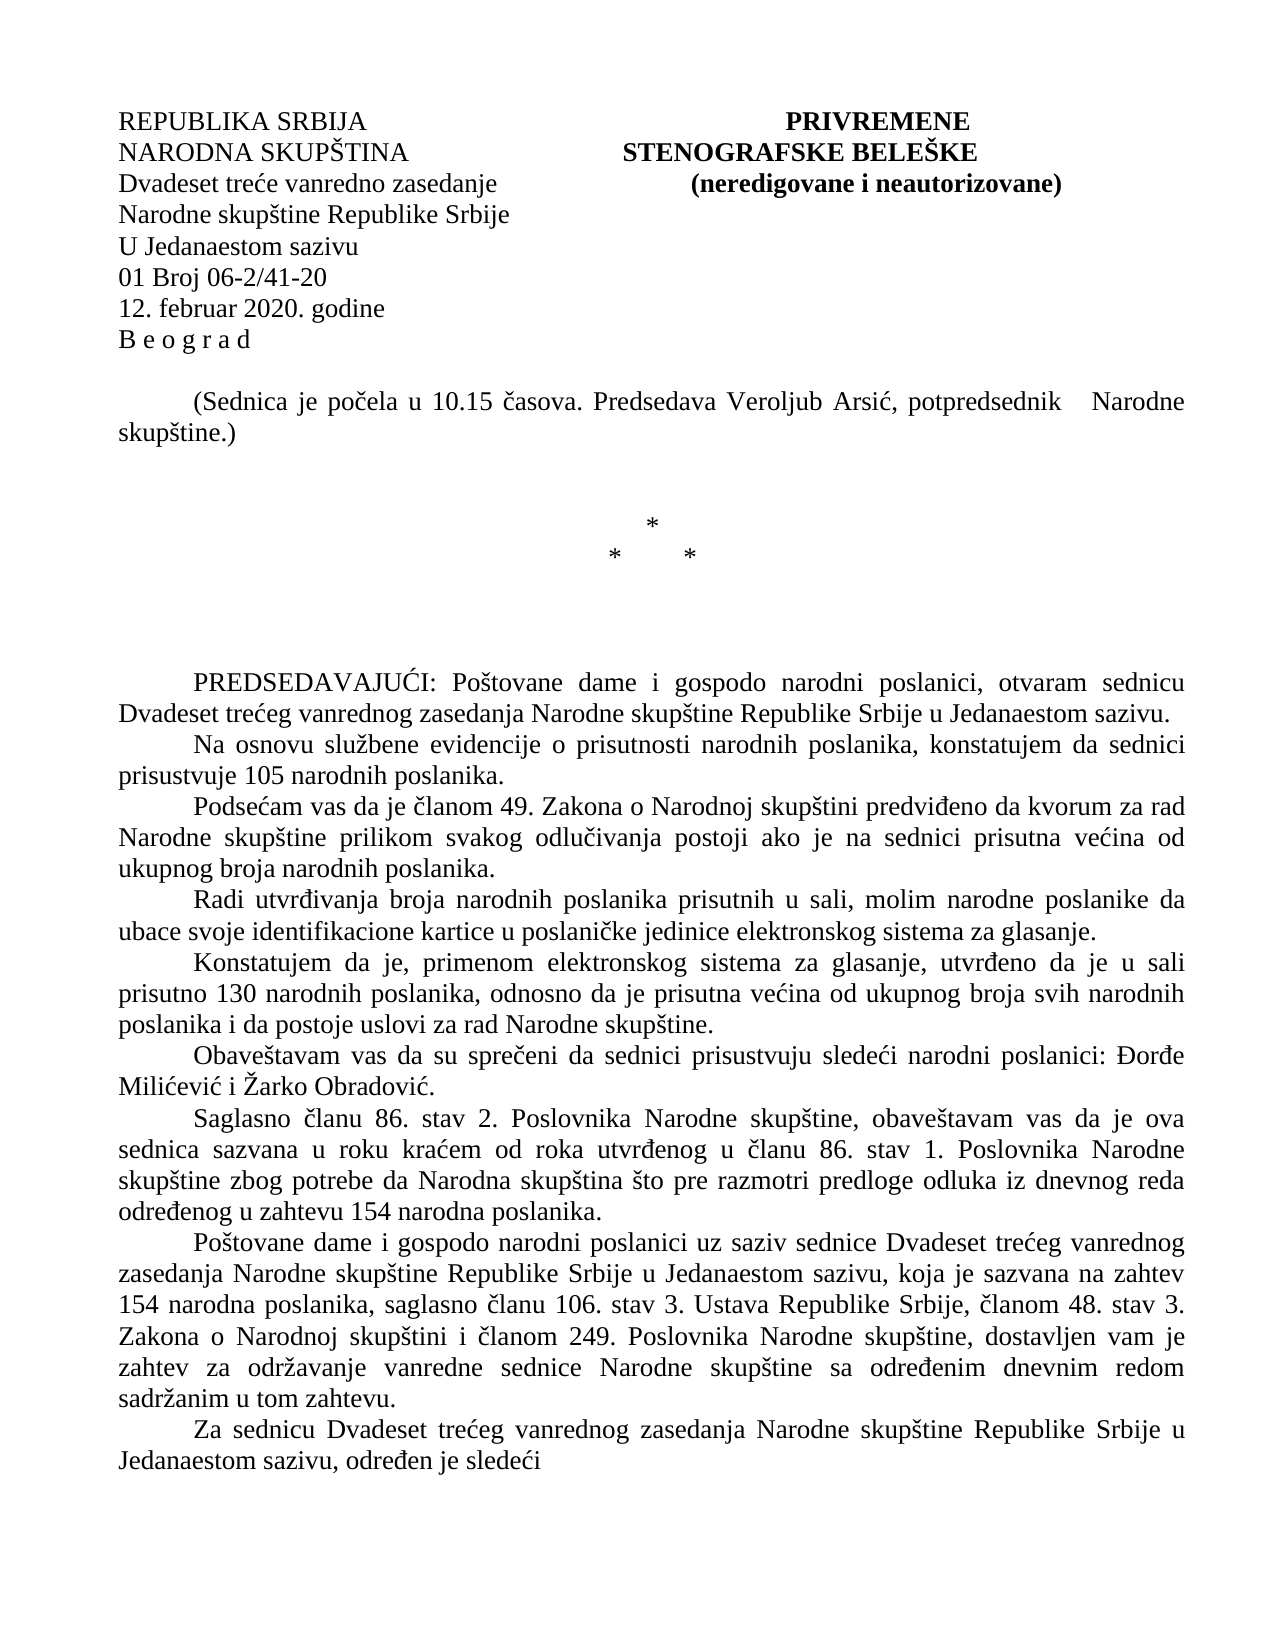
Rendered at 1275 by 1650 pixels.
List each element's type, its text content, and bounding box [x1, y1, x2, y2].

text * [118, 510, 1186, 541]
text Obaveštavam vas da su sprečeni da sednici prisustvuju sledeći narodni poslanici: Đorđe Milićević i Žarko Obradović. [118, 1039, 1186, 1102]
text PREDSEDAVAJUĆI: Poštovane dame i gospodo narodni poslanici, otvaram sednicu Dvadeset trećeg vanrednog zasedanja Narodne skupštine Republike Srbije u Jedanaestom sazivu. [118, 666, 1186, 728]
text NARODNA SKUPŠTINA STENOGRAFSKE BELEŠKE [118, 136, 1186, 167]
text B e o g r a d [118, 323, 1186, 354]
text Poštovane dame i gospodo narodni poslanici uz saziv sednice Dvadeset trećeg vanrednog zasedanja Narodne skupštine Republike Srbije u Jedanaestom sazivu, koja je sazvana na zahtev 154 narodna poslanika, saglasno članu 106. stav 3. Ustava Republike Srbije, članom 48. stav 3. Zakona o Narodnoj skupštini i članom 249. Poslovnika Narodne skupštine, dostavljen vam je zahtev za održavanje vanredne sednice Narodne skupštine sa određenim dnevnim redom sadržanim u tom zahtevu. [118, 1226, 1186, 1413]
text 12. februar 2020. godine [118, 292, 1186, 323]
text Radi utvrđivanja broja narodnih poslanika prisutnih u sali, molim narodne poslanike da ubace svoje identifikacione kartice u poslaničke jedinice elektronskog sistema za glasanje. [118, 884, 1186, 946]
text Za sednicu Dvadeset trećeg vanrednog zasedanja Narodne skupštine Republike Srbije u Jedanaestom sazivu, određen je sledeći [118, 1413, 1186, 1475]
text 01 Broj 06-2/41-20 [118, 261, 1186, 292]
text Podsećam vas da je članom 49. Zakona o Narodnoj skupštini predviđeno da kvorum za rad Narodne skupštine prilikom svakog odlučivanja postoji ako je na sednici prisutna većina od ukupnog broja narodnih poslanika. [118, 790, 1186, 884]
text Narodne skupštine Republike Srbije [118, 198, 1186, 229]
text * * [118, 541, 1186, 572]
text Dvadeset treće vanredno zasedanje (neredigovane i neautorizovane) [118, 167, 1186, 198]
text REPUBLIKA SRBIJA PRIVREMENE [118, 105, 1186, 136]
text (Sednica je počela u 10.15 časova. Predsedava Veroljub Arsić, potpredsednik Narodne skupštine.) [118, 385, 1186, 448]
text Saglasno članu 86. stav 2. Poslovnika Narodne skupštine, obaveštavam vas da je ova sednica sazvana u roku kraćem od roka utvrđenog u članu 86. stav 1. Poslovnika Narodne skupštine zbog potrebe da Narodna skupština što pre razmotri predloge odluka iz dnevnog reda određenog u zahtevu 154 narodna poslanika. [118, 1102, 1186, 1226]
text U Jedanaestom sazivu [118, 229, 1186, 261]
text Konstatujem da je, primenom elektronskog sistema za glasanje, utvrđeno da je u sali prisutno 130 narodnih poslanika, odnosno da je prisutna većina od ukupnog broja svih narodnih poslanika i da postoje uslovi za rad Narodne skupštine. [118, 946, 1186, 1039]
text Na osnovu službene evidencije o prisutnosti narodnih poslanika, konstatujem da sednici prisustvuje 105 narodnih poslanika. [118, 728, 1186, 790]
